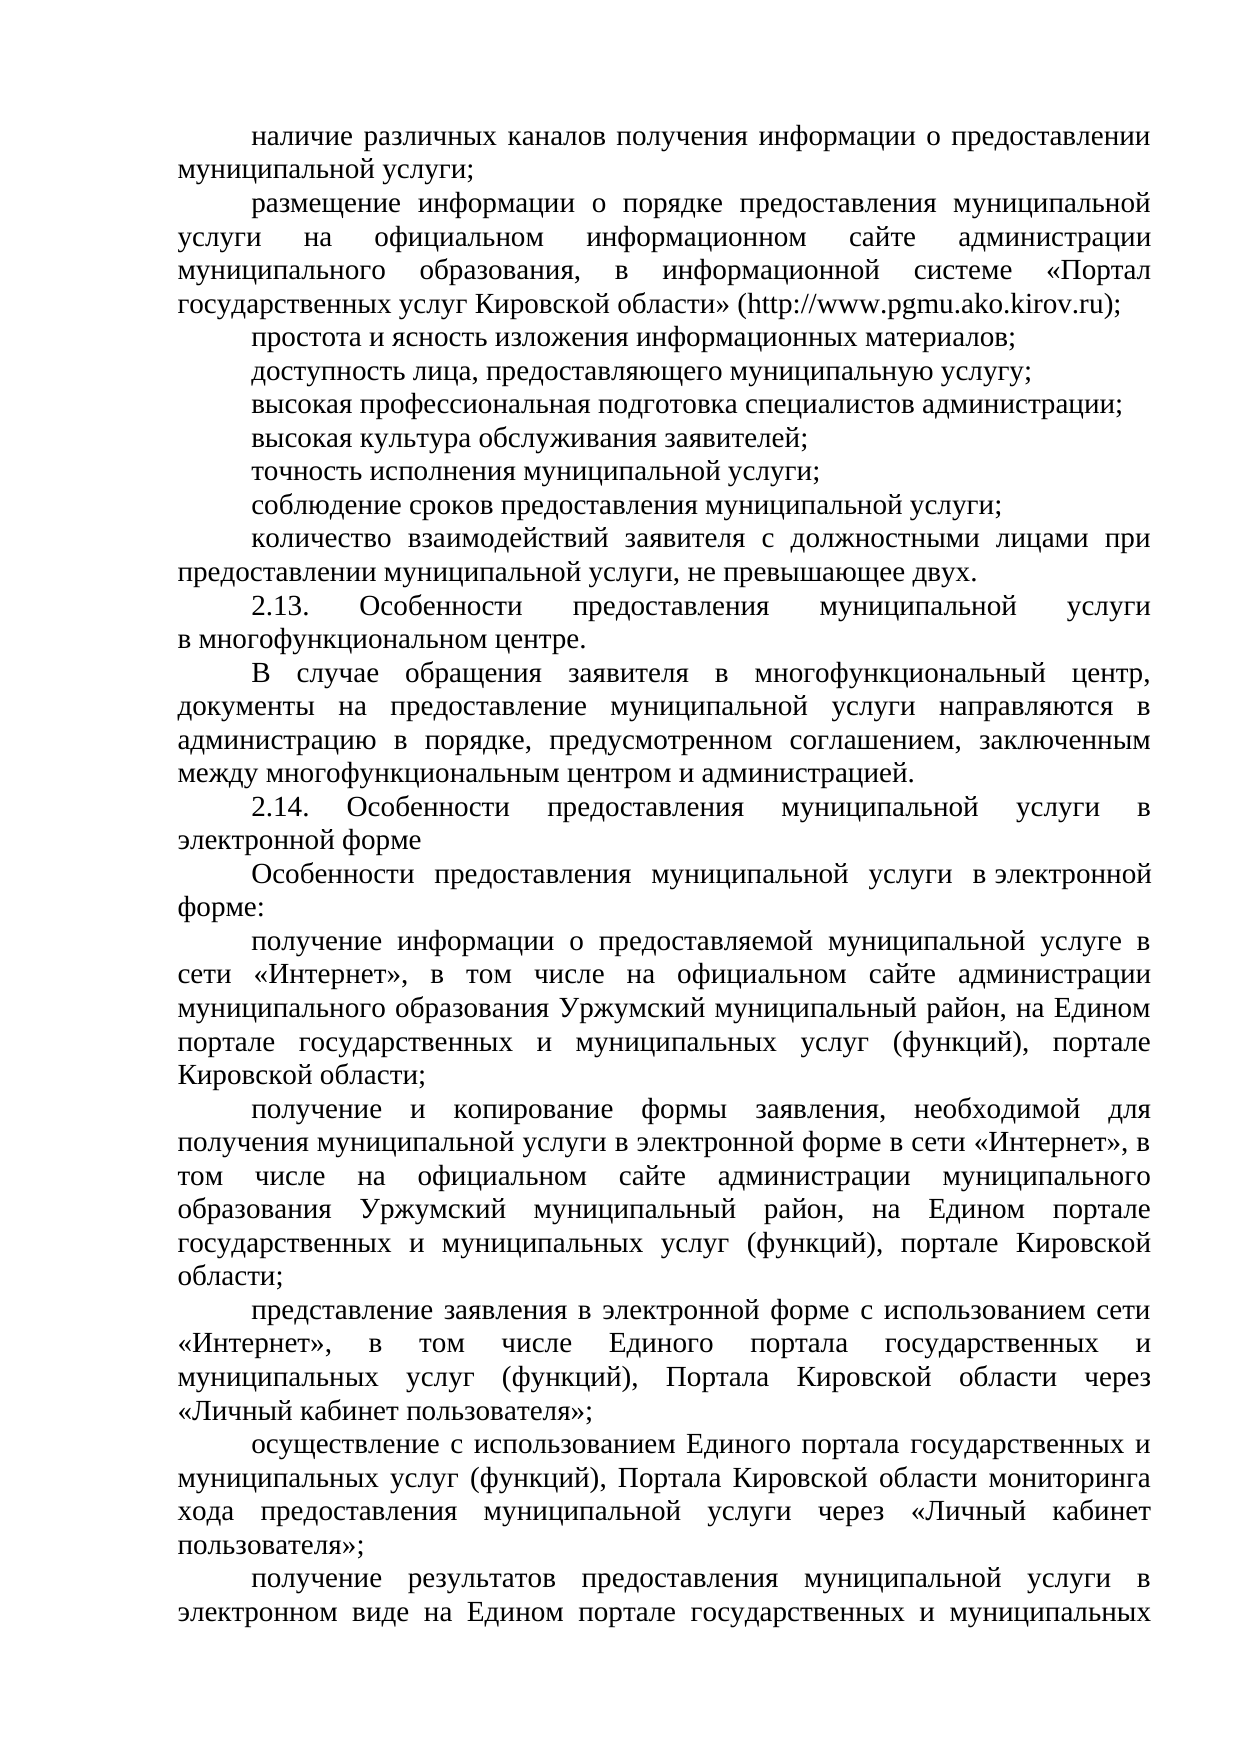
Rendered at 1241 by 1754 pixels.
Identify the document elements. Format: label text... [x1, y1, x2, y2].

text Особенности предоставления муниципальной услуги в электронной форме: [177, 856, 1152, 923]
text осуществление с использованием Единого портала государственных и муниципальных услуг (функций), Портала Кировской области мониторинга хода предоставления муниципальной услуги через «Личный кабинет пользователя»; [177, 1426, 1152, 1560]
text количество взаимодействий заявителя с должностными лицами при предоставлении муниципальной услуги, не превышающее двух. [177, 521, 1152, 588]
text получение информации о предоставляемой муниципальной услуге в сети «Интернет», в том числе на официальном сайте администрации муниципального образования Уржумский муниципальный район, на Едином портале государственных и муниципальных услуг (функций), портале Кировской области; [177, 923, 1152, 1091]
text 2.14. Особенности предоставления муниципальной услуги в электронной форме [177, 789, 1152, 856]
text высокая профессиональная подготовка специалистов администрации; [177, 386, 1152, 420]
text представление заявления в электронной форме с использованием сети «Интернет», в том числе Единого портала государственных и муниципальных услуг (функций), Портала Кировской области через «Личный кабинет пользователя»; [177, 1292, 1152, 1426]
text получение и копирование формы заявления, необходимой для получения муниципальной услуги в электронной форме в сети «Интернет», в том числе на официальном сайте администрации муниципального образования Уржумский муниципальный район, на Едином портале государственных и муниципальных услуг (функций), портале Кировской области; [177, 1091, 1152, 1292]
text высокая культура обслуживания заявителей; [177, 420, 1152, 453]
text соблюдение сроков предоставления муниципальной услуги; [177, 487, 1152, 521]
text простота и ясность изложения информационных материалов; [177, 319, 1152, 353]
text доступность лица, предоставляющего муниципальную услугу; [177, 353, 1152, 386]
text точность исполнения муниципальной услуги; [177, 453, 1152, 487]
text наличие различных каналов получения информации о предоставлении муниципальной услуги; [177, 118, 1152, 185]
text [177, 1560, 1152, 1627]
text 2.13. Особенности предоставления муниципальной услуги в многофункциональном центре. [177, 588, 1152, 655]
text В случае обращения заявителя в многофункциональный центр, документы на предоставление муниципальной услуги направляются в администрацию в порядке, предусмотренном соглашением, заключенным между многофункциональным центром и администрацией. [177, 655, 1152, 789]
text размещение информации о порядке предоставления муниципальной услуги на официальном информационном сайте администрации муниципального образования, в информационной системе «Портал государственных услуг Кировской области» (http://www.pgmu.ako.kirov.ru); [177, 185, 1152, 319]
